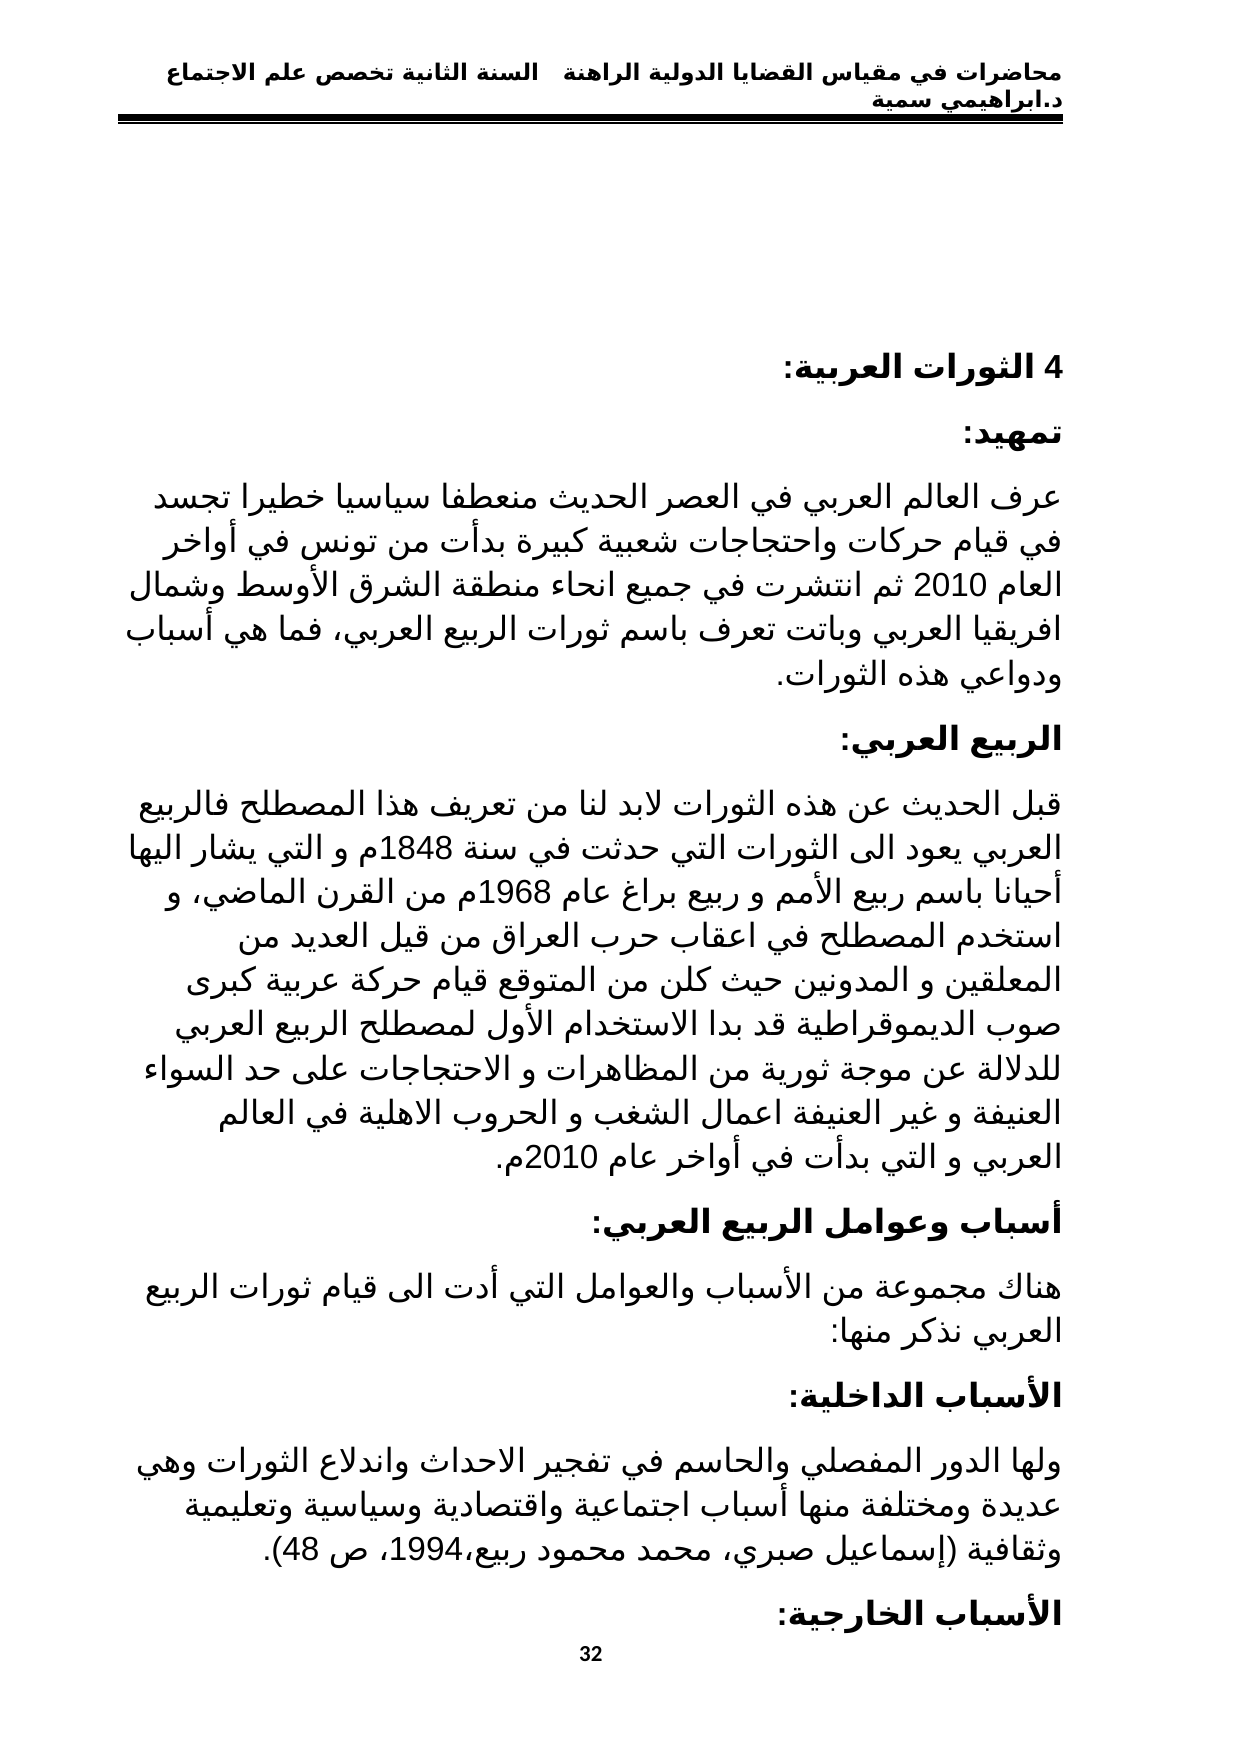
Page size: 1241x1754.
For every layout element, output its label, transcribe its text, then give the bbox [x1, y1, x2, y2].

text 4 الثورات العربية: [118, 347, 1063, 385]
text الأسباب الخارجية: [118, 1594, 1063, 1633]
text تمهيد: [118, 412, 1063, 450]
text ولها الدور المفصلي والحاسم في تفجير الاحداث واندلاع الثورات وهي عديدة ومختلفة منها أسباب اجتماعية واقتصادية وسياسية وتعليمية وثقافية (إسماعيل صبري، محمد محمود ربيع،1994، ص 48). [118, 1441, 1063, 1568]
text قبل الحديث عن هذه الثورات لابد لنا من تعريف هذا المصطلح فالربيع العربي يعود الى الثورات التي حدثت في سنة 1848م و التي يشار اليها أحيانا باسم ربيع الأمم و ربيع براغ عام 1968م من القرن الماضي، و استخدم المصطلح في اعقاب حرب العراق من قيل العديد من المعلقين و المدونين حيث كلن من المتوقع قيام حركة عربية كبرى صوب الديموقراطية قد بدا الاستخدام الأول لمصطلح الربيع العربي للدلالة عن موجة ثورية من المظاهرات و الاحتجاجات على حد السواء العنيفة و غير العنيفة اعمال الشغب و الحروب الاهلية في العالم العربي و التي بدأت في أواخر عام 2010م. [118, 783, 1063, 1175]
text عرف العالم العربي في العصر الحديث منعطفا سياسيا خطيرا تجسد في قيام حركات واحتجاجات شعبية كبيرة بدأت من تونس في أواخر العام 2010 ثم انتشرت في جميع انحاء منطقة الشرق الأوسط وشمال افريقيا العربي وباتت تعرف باسم ثورات الربيع العربي، فما هي أسباب ودواعي هذه الثورات. [118, 477, 1063, 692]
text الأسباب الداخلية: [118, 1376, 1063, 1414]
text الربيع العربي: [118, 718, 1063, 757]
text هناك مجموعة من الأسباب والعوامل التي أدت الى قيام ثورات الربيع العربي نذكر منها: [118, 1267, 1063, 1349]
text أسباب وعوامل الربيع العربي: [118, 1202, 1063, 1240]
